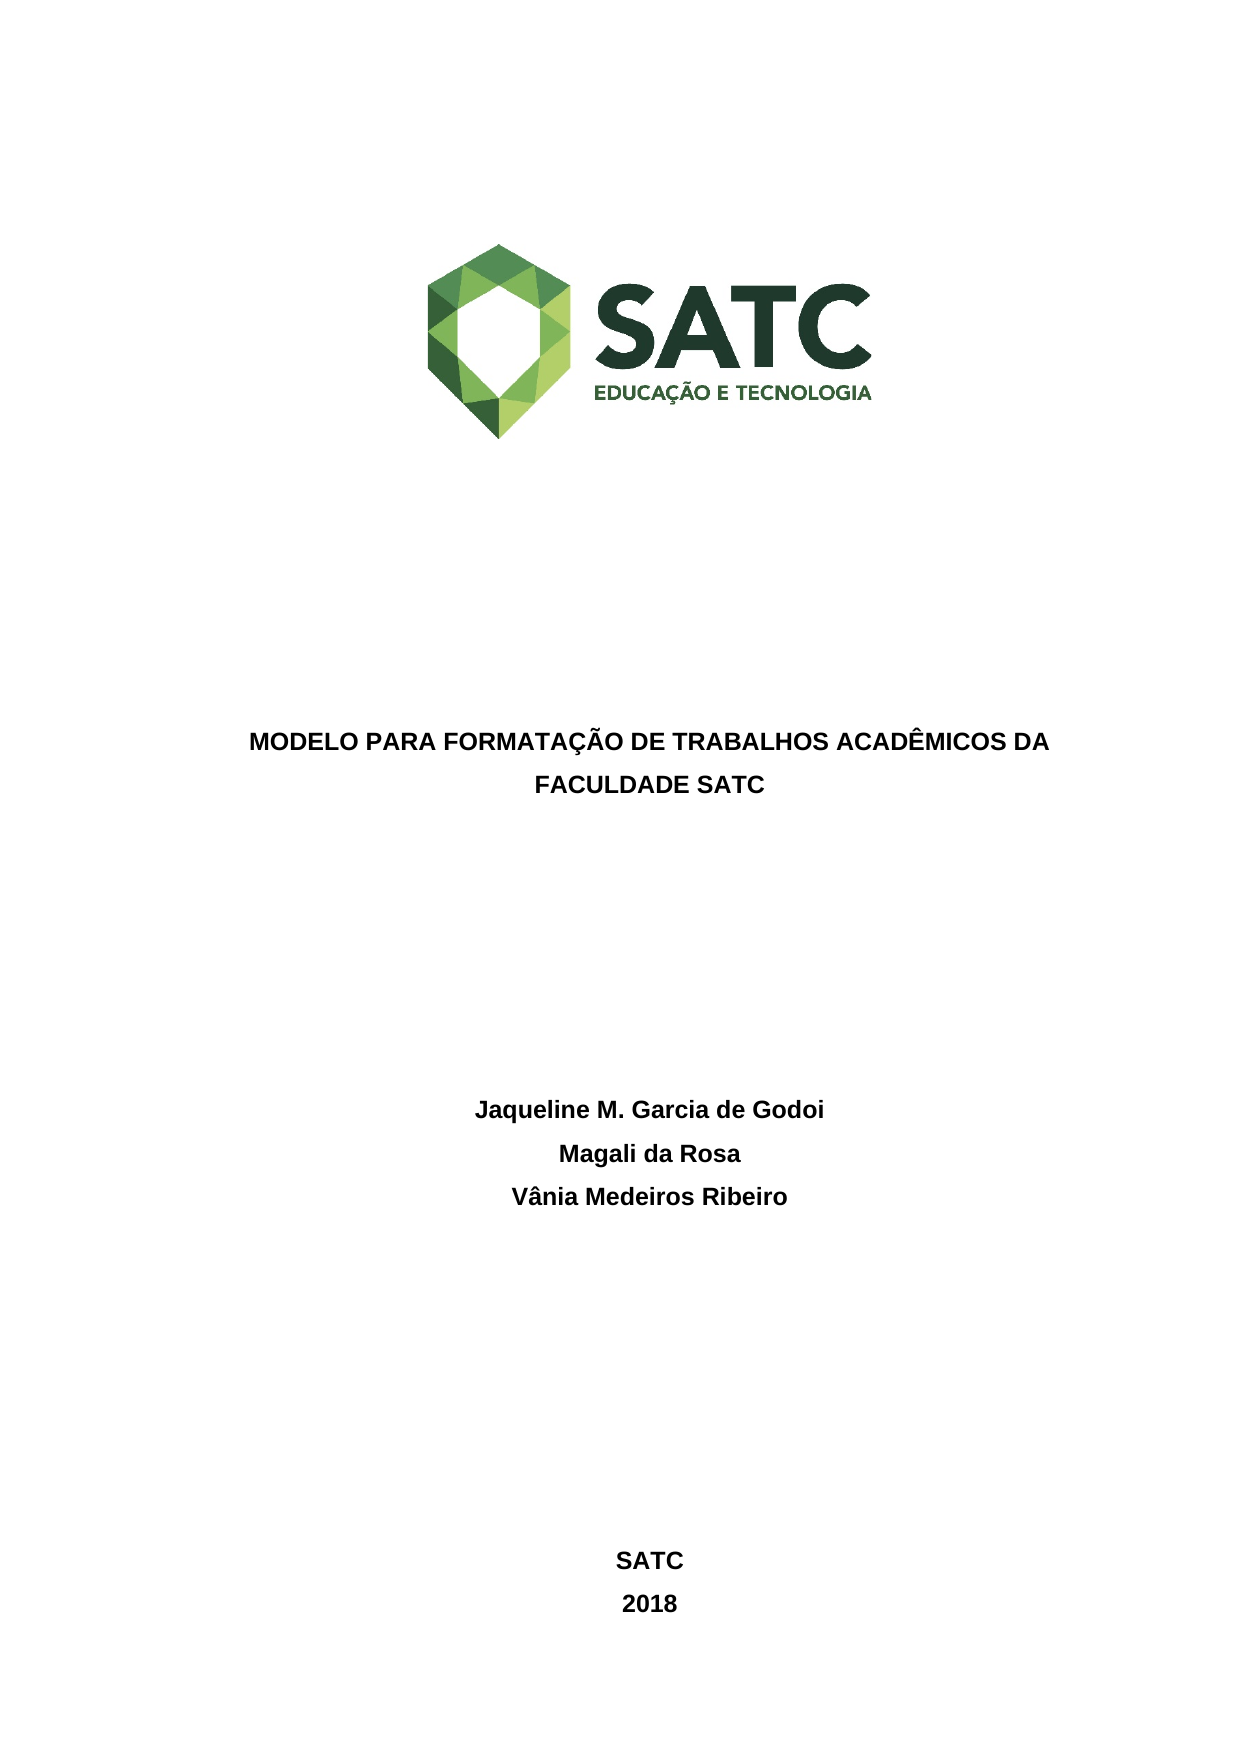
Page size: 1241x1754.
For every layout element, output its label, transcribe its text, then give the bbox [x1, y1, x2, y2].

text 2018 [177, 1589, 1122, 1618]
text Vânia Medeiros Ribeiro [177, 1182, 1122, 1210]
text MODELO PARA FORMATAÇÃO DE TRABALHOS ACADÊMICOS DA FACULDADE SATC [177, 726, 1122, 798]
text Jaqueline M. Garcia de Godoi [177, 1095, 1122, 1124]
text Magali da Rosa [177, 1138, 1122, 1167]
picture [427, 244, 872, 439]
text SATC [177, 1546, 1122, 1574]
